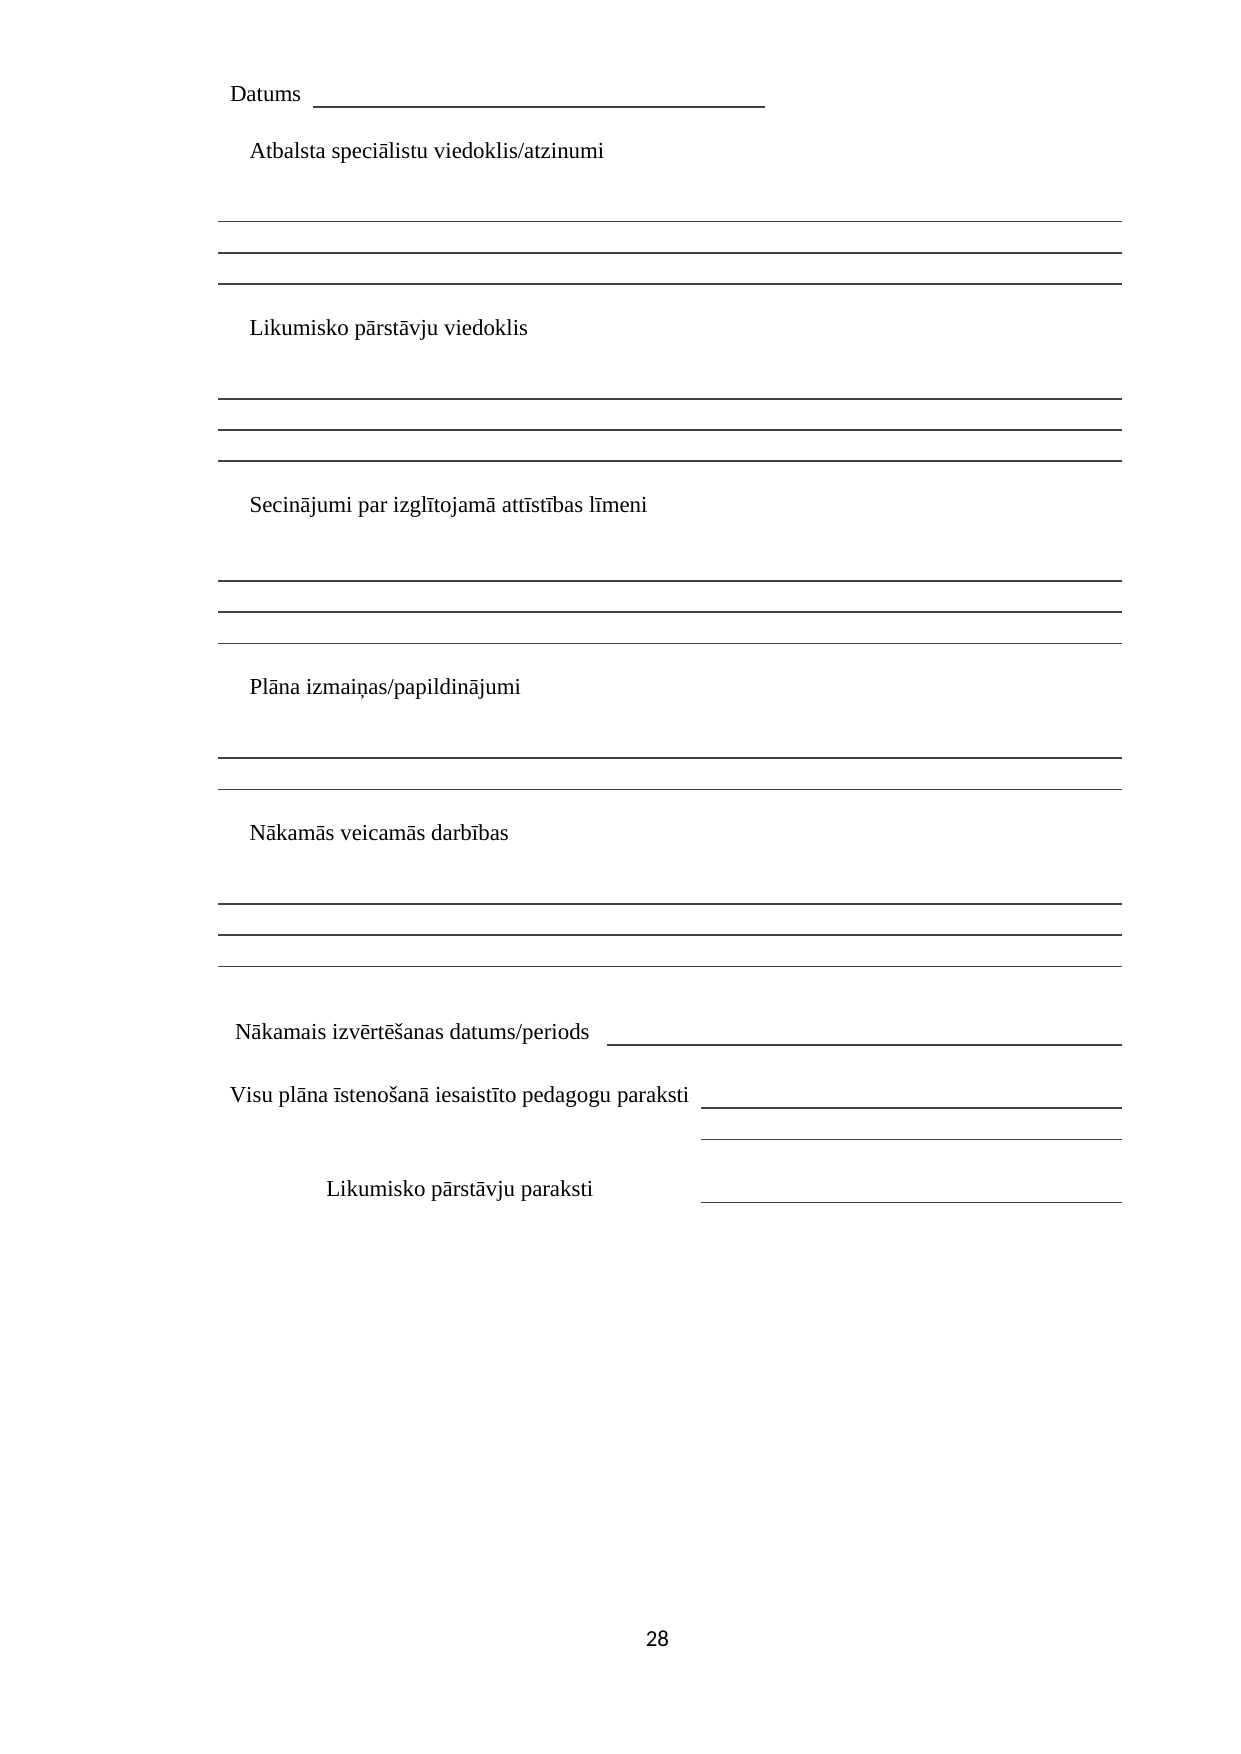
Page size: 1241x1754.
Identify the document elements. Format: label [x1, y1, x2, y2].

table_cell [207, 59, 1122, 1335]
